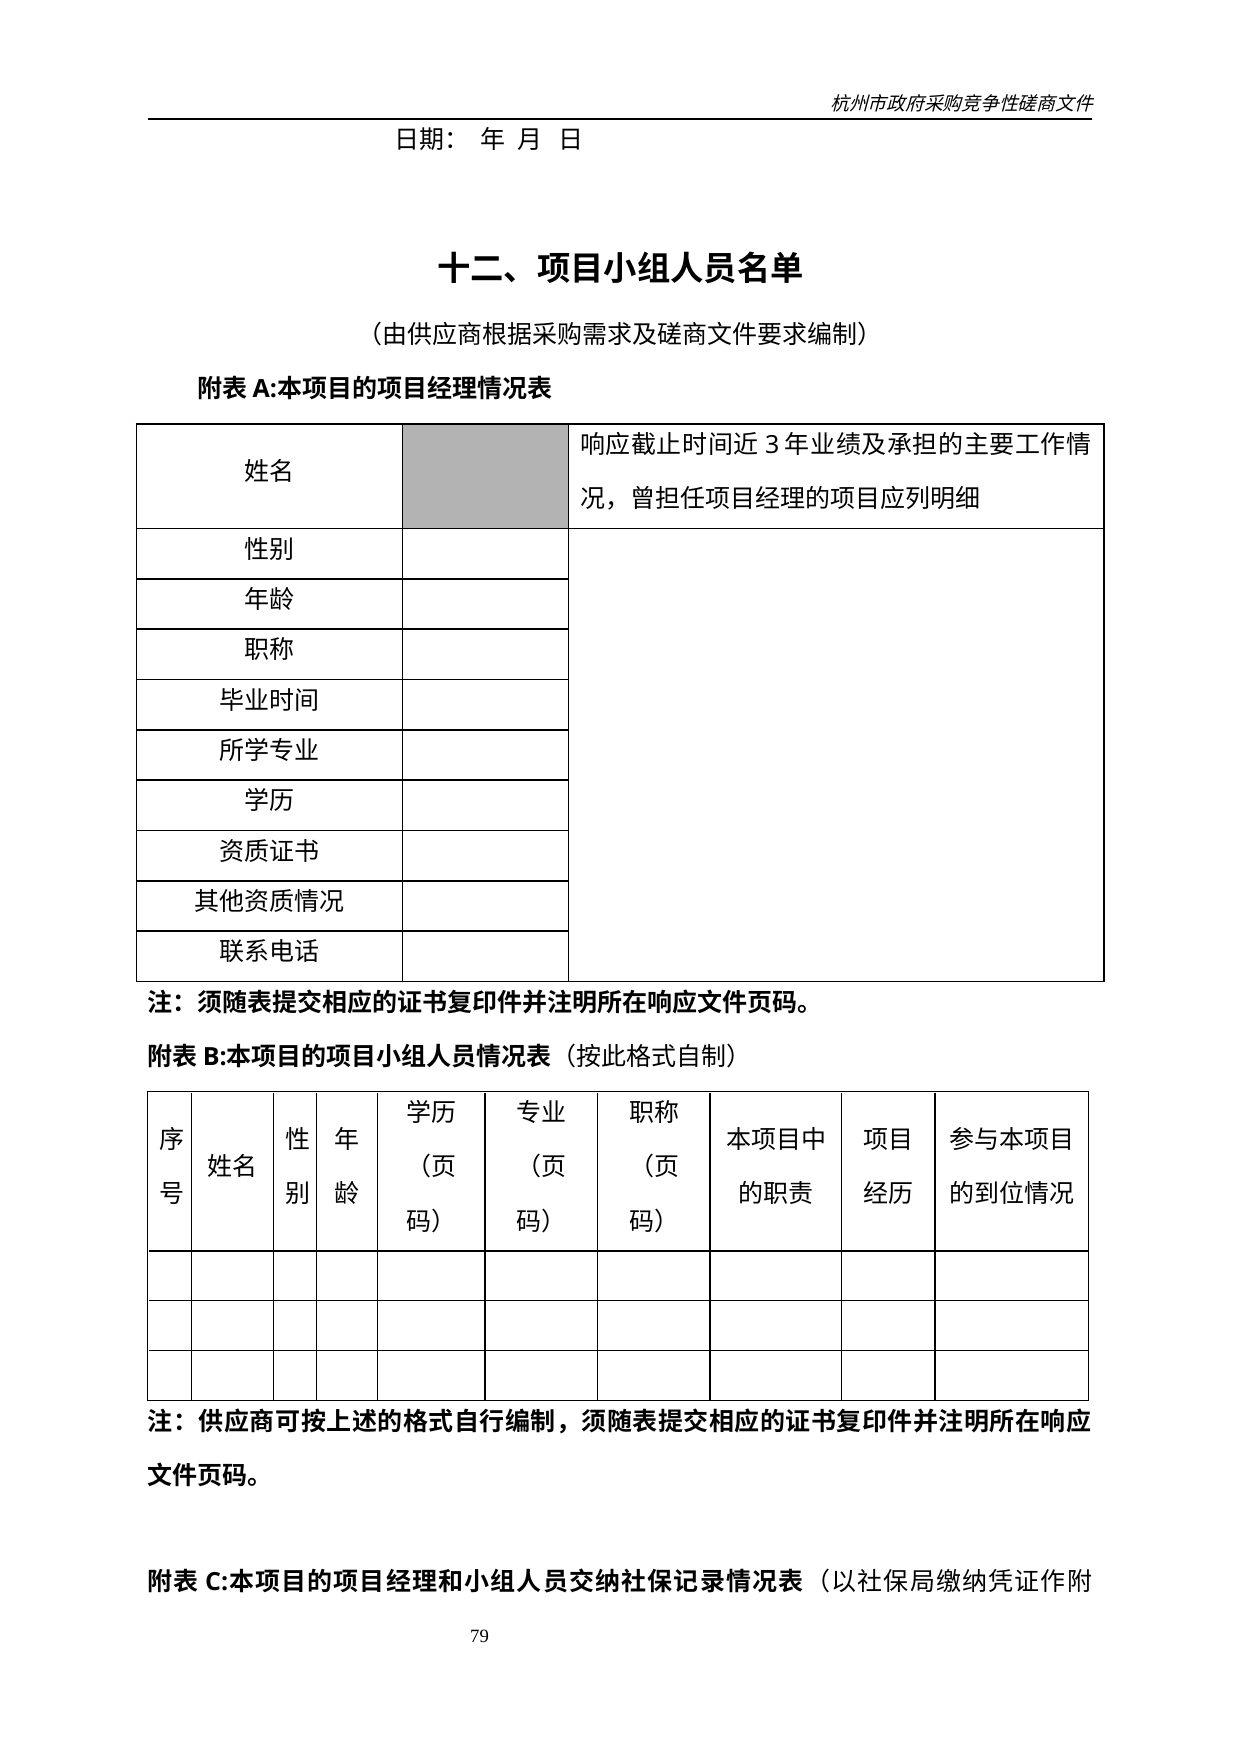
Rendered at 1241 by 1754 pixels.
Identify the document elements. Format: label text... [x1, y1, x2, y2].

table_cell [598, 1301, 709, 1350]
table_cell [148, 1351, 191, 1399]
table_cell 职称 [137, 630, 402, 679]
table_cell 性别 [137, 529, 402, 578]
table_cell [711, 1252, 841, 1300]
table_header 响应截止时间近3年业绩及承担的主要工作情况，曾担任项目经理的项目应列明细 [569, 425, 1103, 528]
table_cell 资质证书 [137, 831, 402, 880]
table_cell [148, 1251, 191, 1300]
table_cell 毕业时间 [137, 680, 402, 729]
table_cell [936, 1252, 1088, 1300]
table_cell [148, 1301, 191, 1350]
table_cell [403, 680, 568, 729]
table_header 年龄 [317, 1092, 377, 1250]
table_cell [569, 529, 1103, 981]
table_cell [936, 1301, 1088, 1350]
table_cell [486, 1252, 597, 1300]
table_header 姓名 [192, 1092, 273, 1250]
table_cell [317, 1301, 377, 1350]
table_cell [403, 630, 568, 679]
table_cell [403, 882, 568, 930]
table_cell [842, 1301, 934, 1350]
table_cell 学历 [137, 781, 402, 829]
table_cell [486, 1351, 597, 1399]
table_cell [711, 1351, 841, 1399]
table_header 职称 （页码） [598, 1092, 710, 1250]
table_cell [192, 1301, 273, 1350]
table_header 专业 （页码） [486, 1092, 597, 1250]
table_cell [378, 1252, 484, 1300]
table_cell [403, 781, 568, 829]
table_cell [403, 580, 568, 628]
table_header 序号 [148, 1092, 191, 1250]
text 附表A:本项目的项目经理情况表 [148, 369, 1092, 405]
table_cell [274, 1351, 316, 1399]
text 日期： 年 月 日 [148, 120, 1092, 156]
table_cell [378, 1351, 484, 1399]
table_cell [486, 1301, 597, 1350]
text 注：须随表提交相应的证书复印件并注明所在响应文件页码。 [148, 982, 1092, 1018]
table_cell [192, 1252, 273, 1300]
table_header [403, 425, 568, 528]
table_cell [274, 1301, 316, 1350]
table_cell [598, 1351, 709, 1399]
table_cell [192, 1351, 273, 1399]
table_header 项目经历 [842, 1092, 935, 1250]
table_header 性别 [274, 1092, 316, 1250]
table_cell [317, 1252, 377, 1300]
table_cell 年龄 [137, 580, 402, 628]
table_cell [842, 1252, 934, 1300]
table_cell [274, 1252, 316, 1300]
text 十二、项目小组人员名单 [148, 242, 1092, 290]
table_header 学历 （页码） [378, 1092, 485, 1250]
table_cell [378, 1301, 484, 1350]
table_cell [403, 932, 568, 981]
table_cell [403, 731, 568, 779]
table_cell 联系电话 [137, 932, 402, 981]
table_cell [936, 1351, 1088, 1399]
table_header 本项目中的职责 [711, 1092, 841, 1250]
table_cell [403, 831, 568, 880]
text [148, 1561, 1092, 1597]
table_cell [711, 1301, 841, 1350]
table_cell [598, 1252, 709, 1300]
table_cell 其他资质情况 [137, 882, 402, 930]
text 附表B:本项目的项目小组人员情况表（按此格式自制） [148, 1036, 1092, 1073]
table_cell [403, 529, 568, 578]
table_cell [317, 1351, 377, 1399]
table_cell [842, 1351, 934, 1399]
table_cell 所学专业 [137, 731, 402, 779]
text （由供应商根据采购需求及磋商文件要求编制） [148, 314, 1092, 351]
table_header 参与本项目的到位情况 [936, 1092, 1088, 1250]
text 注：供应商可按上述的格式自行编制，须随表提交相应的证书复印件并注明所在响应文件页码。 [148, 1401, 1092, 1492]
table_header 姓名 [137, 425, 402, 528]
